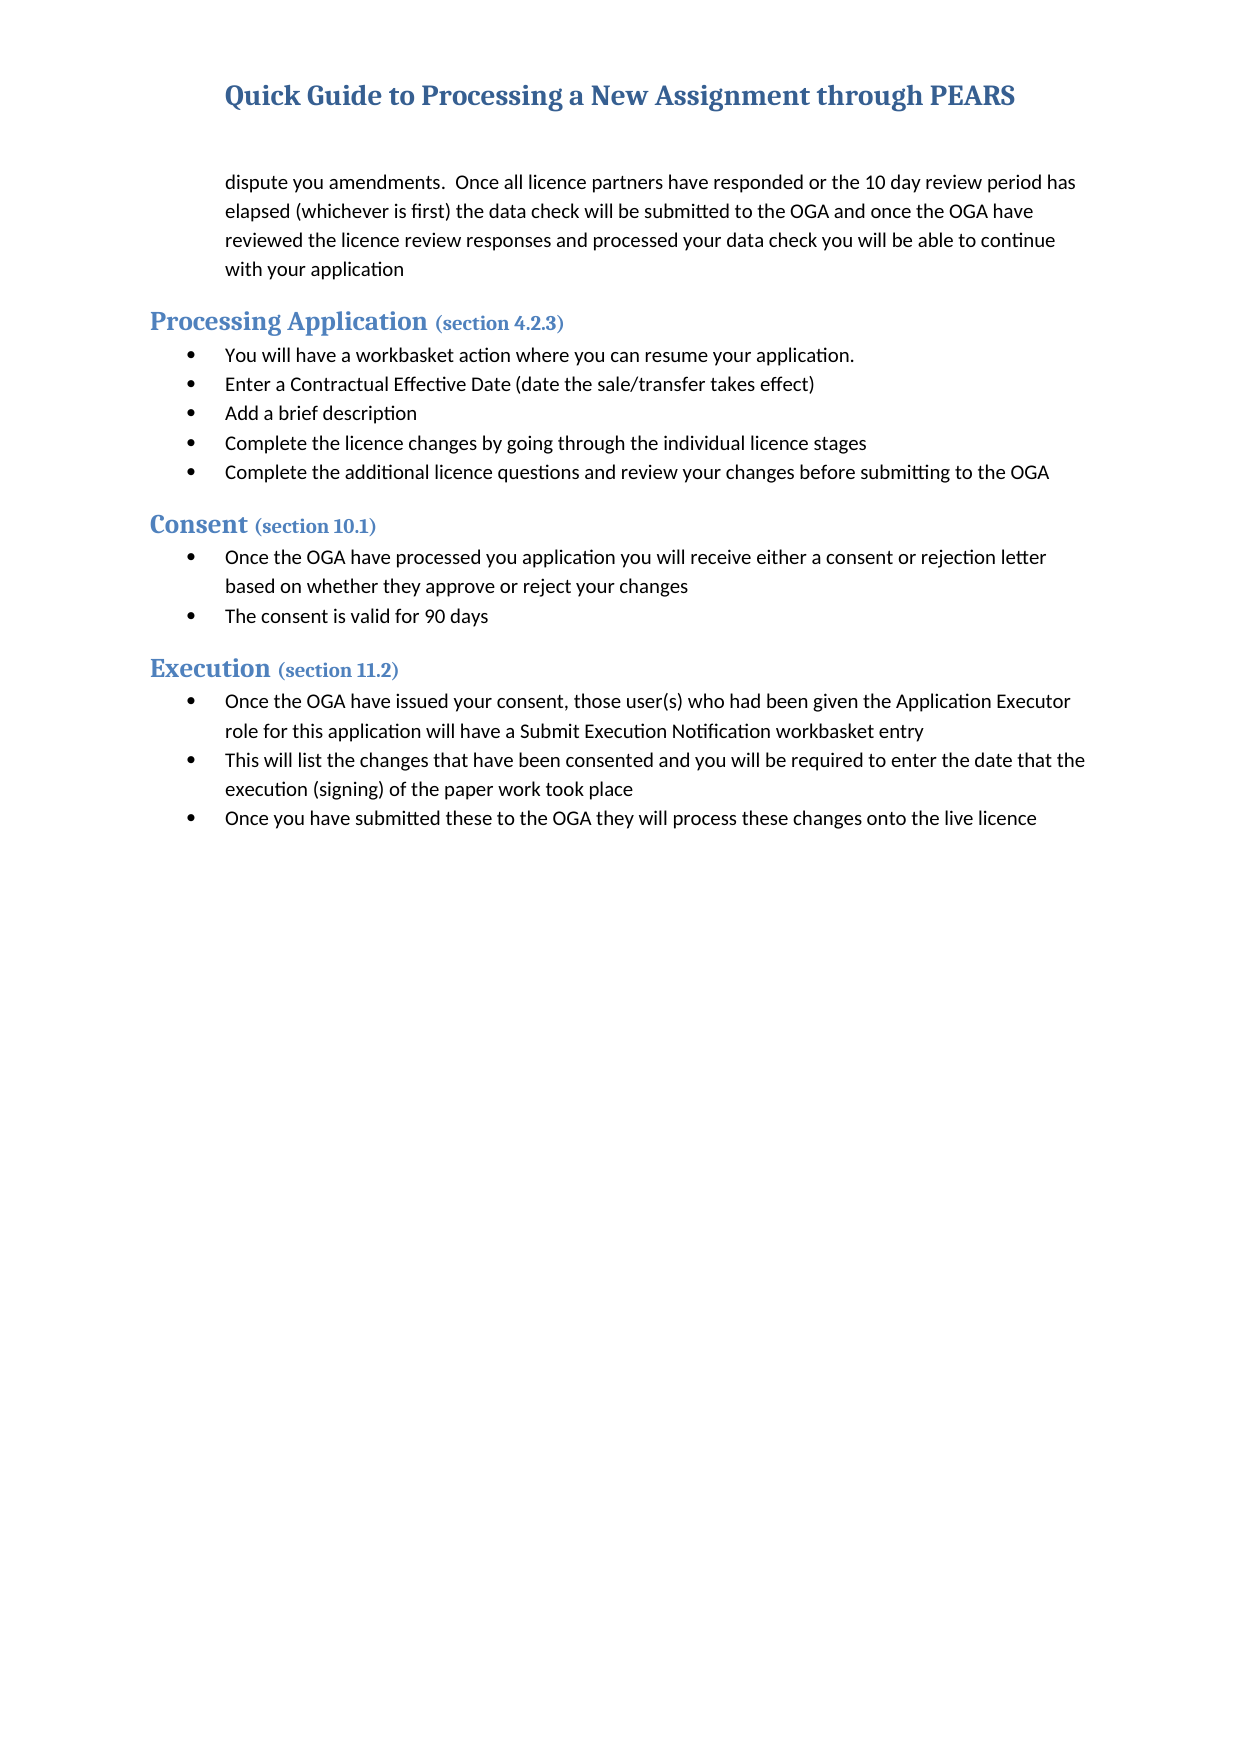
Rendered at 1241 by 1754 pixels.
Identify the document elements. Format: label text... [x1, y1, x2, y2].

list Once the OGA have issued your consent, those user(s) who had been given the Application Executor role for this application will have a Submit Execution Notification workbasket entry [187, 689, 1090, 743]
list Enter a Contractual Effective Date (date the sale/transfer takes effect) [187, 371, 1090, 397]
list You will have a workbasket action where you can resume your application. [187, 342, 1090, 368]
list This will list the changes that have been consented and you will be required to enter the date that the execution (signing) of the paper work took place [187, 747, 1090, 802]
list Once you have submitted these to the OGA they will process these changes onto the live licence [187, 805, 1090, 831]
subtitle Consent (section 10.1) [150, 509, 1090, 540]
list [187, 169, 1090, 282]
subtitle Processing Application (section 4.2.3) [150, 306, 1090, 338]
list Complete the additional licence questions and review your changes before submitting to the OGA [187, 459, 1090, 484]
subtitle Execution (section 11.2) [150, 653, 1090, 684]
list The consent is valid for 90 days [187, 603, 1090, 628]
list Add a brief description [187, 401, 1090, 426]
list Complete the licence changes by going through the individual licence stages [187, 430, 1090, 455]
list Once the OGA have processed you application you will receive either a consent or rejection letter based on whether they approve or reject your changes [187, 544, 1090, 599]
